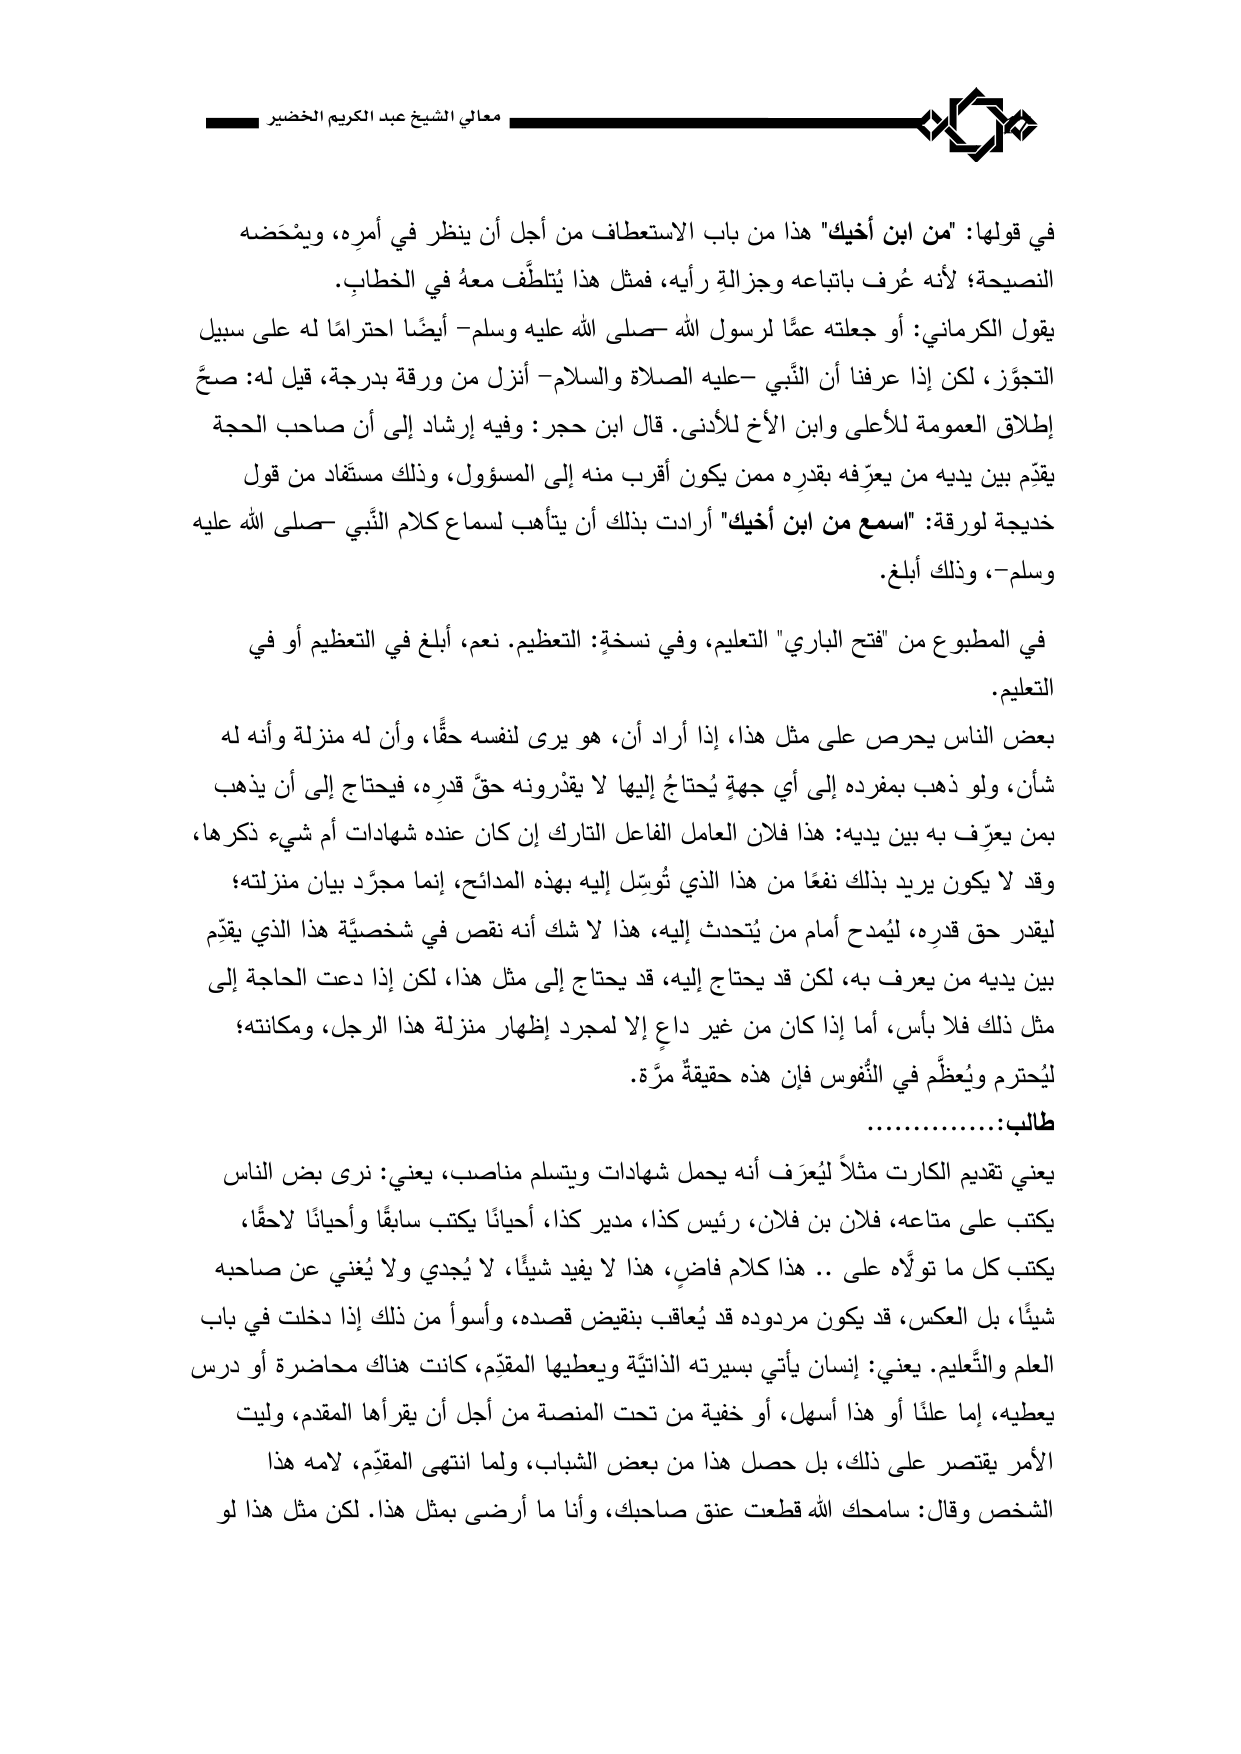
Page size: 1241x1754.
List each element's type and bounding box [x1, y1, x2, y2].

text [187, 615, 1053, 1533]
text [187, 207, 1053, 594]
